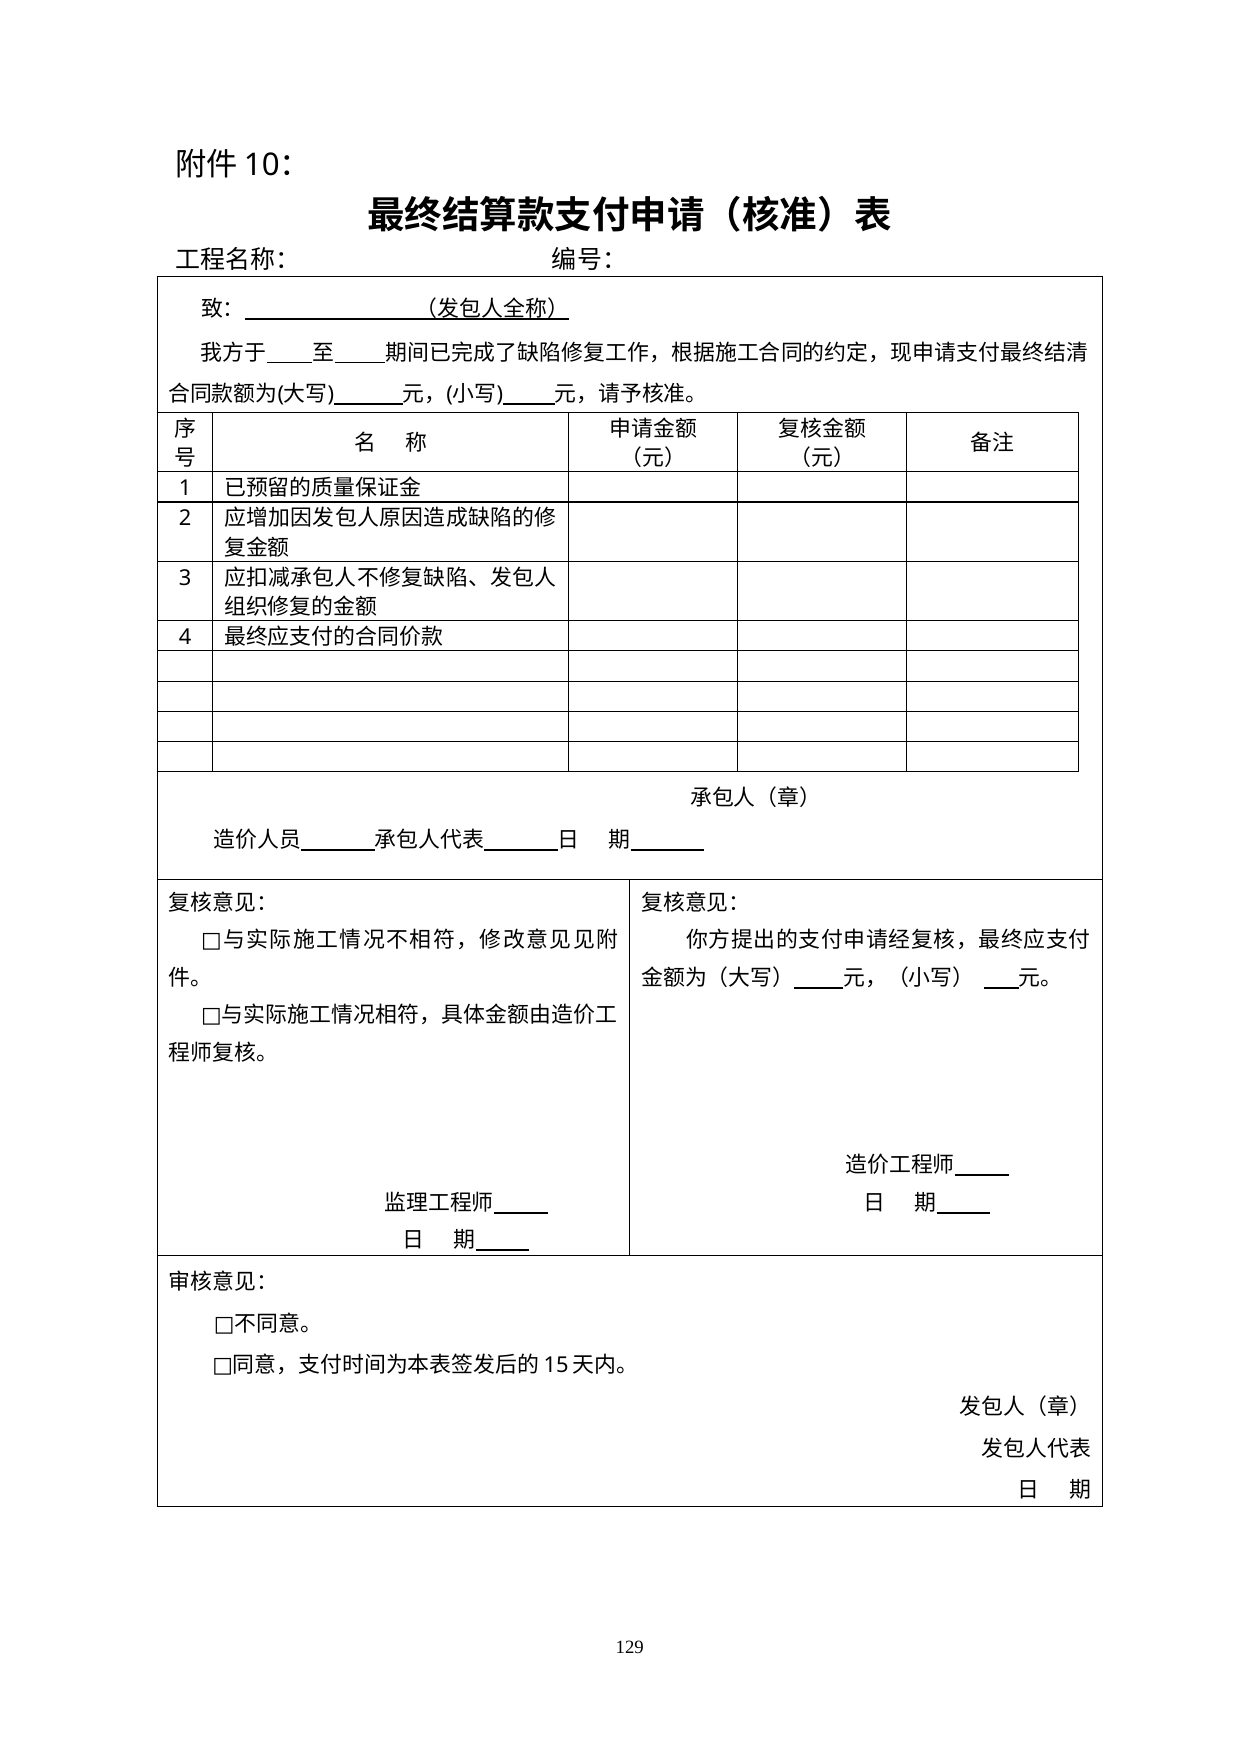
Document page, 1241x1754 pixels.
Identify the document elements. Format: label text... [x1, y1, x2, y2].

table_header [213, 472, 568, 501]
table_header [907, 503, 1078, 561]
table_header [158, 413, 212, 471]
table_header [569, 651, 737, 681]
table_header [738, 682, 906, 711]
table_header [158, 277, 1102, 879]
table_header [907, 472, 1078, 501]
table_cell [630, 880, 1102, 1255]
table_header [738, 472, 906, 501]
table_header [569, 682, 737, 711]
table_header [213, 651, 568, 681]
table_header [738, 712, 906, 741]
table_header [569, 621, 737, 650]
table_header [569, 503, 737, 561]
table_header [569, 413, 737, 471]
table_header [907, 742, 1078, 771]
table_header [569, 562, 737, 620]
text 最终结算款支付申请（核准）表 [175, 185, 1084, 239]
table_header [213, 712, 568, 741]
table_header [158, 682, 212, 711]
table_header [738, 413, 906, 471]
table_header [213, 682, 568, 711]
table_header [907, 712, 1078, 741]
text 工程名称： 编号： [175, 239, 1084, 276]
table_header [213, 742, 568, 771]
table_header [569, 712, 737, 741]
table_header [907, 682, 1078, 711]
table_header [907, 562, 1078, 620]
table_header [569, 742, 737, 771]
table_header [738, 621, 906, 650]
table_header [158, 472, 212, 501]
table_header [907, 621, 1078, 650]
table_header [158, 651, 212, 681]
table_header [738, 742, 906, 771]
text 附件10： [175, 139, 1084, 185]
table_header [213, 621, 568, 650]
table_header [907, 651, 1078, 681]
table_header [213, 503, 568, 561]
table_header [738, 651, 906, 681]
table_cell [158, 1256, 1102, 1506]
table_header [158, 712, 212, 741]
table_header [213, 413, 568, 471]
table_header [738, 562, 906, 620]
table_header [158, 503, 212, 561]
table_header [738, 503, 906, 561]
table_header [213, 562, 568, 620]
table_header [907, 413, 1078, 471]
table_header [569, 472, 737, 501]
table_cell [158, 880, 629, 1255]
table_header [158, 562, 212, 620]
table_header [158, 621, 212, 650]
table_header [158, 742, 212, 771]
